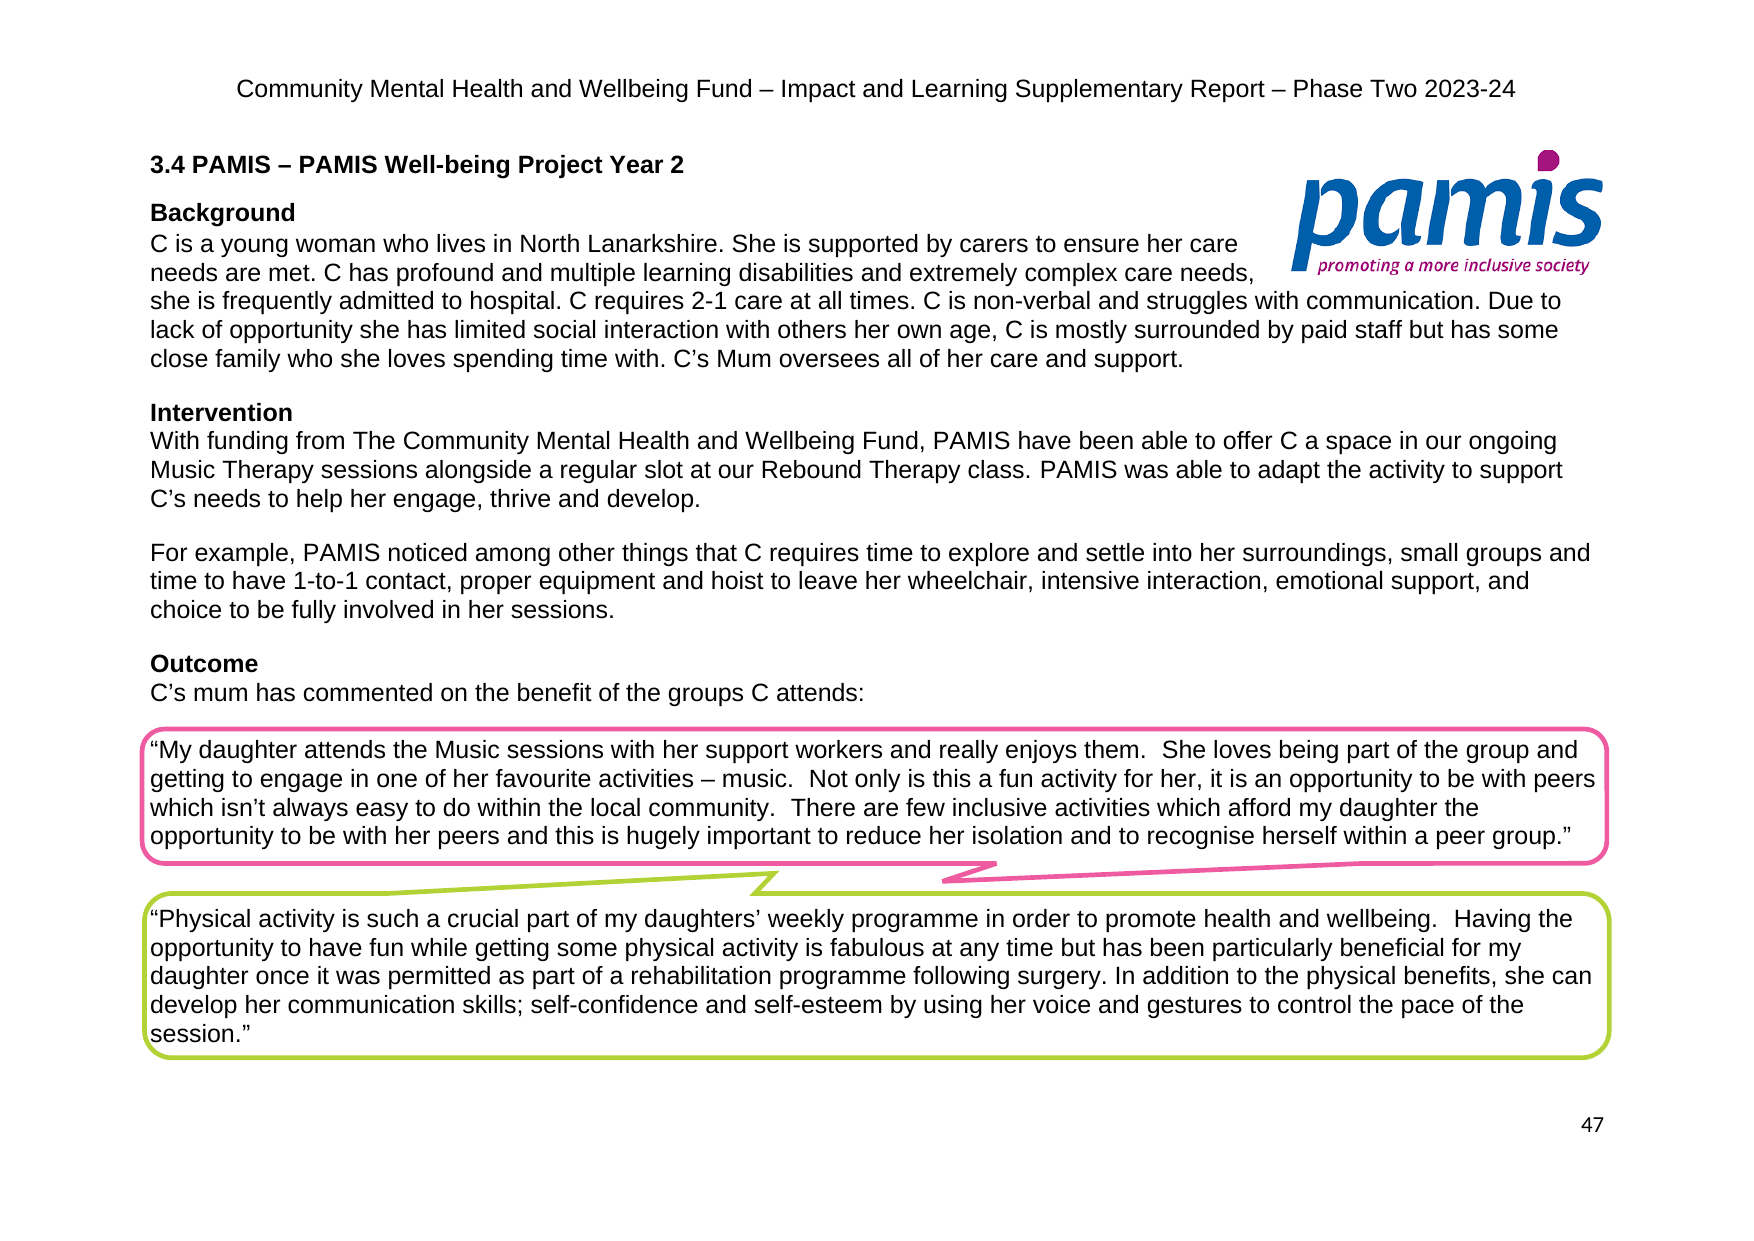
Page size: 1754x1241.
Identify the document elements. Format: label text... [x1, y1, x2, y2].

text For example, PAMIS noticed among other things that C requires time to explore and settle into her surroundings, small groups and time to have 1-to-1 contact, proper equipment and hoist to leave her wheelchair, intensive interaction, emotional support, and choice to be fully involved in her sessions. [150, 537, 1604, 624]
text Outcome [150, 649, 1604, 677]
text “Physical activity is such a crucial part of my daughters’ weekly programme in order to promote health and wellbeing. Having the opportunity to have fun while getting some physical activity is fabulous at any time but has been particularly beneficial for my daughter once it was permitted as part of a rehabilitation programme following surgery. In addition to the physical benefits, she can develop her communication skills; self-confidence and self-esteem by using her voice and gestures to control the pace of the session.” [150, 904, 1604, 1047]
picture [1291, 150, 1603, 275]
text Background [150, 198, 1291, 226]
text “My daughter attends the Music sessions with her support workers and really enjoys them. She loves being part of the group and getting to engage in one of her favourite activities – music. Not only is this a fun activity for her, it is an opportunity to be with peers which isn’t always easy to do within the local community. There are few inclusive activities which afford my daughter the opportunity to be with her peers and this is hugely important to reduce her isolation and to recognise herself within a peer group.” [150, 735, 1604, 850]
text C’s mum has commented on the benefit of the groups C attends: [150, 677, 1604, 706]
text 3.4 PAMIS – PAMIS Well-being Project Year 2 [150, 150, 1291, 179]
text With funding from The Community Mental Health and Wellbeing Fund, PAMIS have been able to offer C a space in our ongoing Music Therapy sessions alongside a regular slot at our Rebound Therapy class. PAMIS was able to adapt the activity to support C’s needs to help her engage, thrive and develop. [150, 426, 1604, 512]
text Intervention [150, 397, 1604, 426]
text C is a young woman who lives in North Lanarkshire. She is supported by carers to ensure her care needs are met. C has profound and multiple learning disabilities and extremely complex care needs, she is frequently admitted to hospital. C requires 2-1 care at all times. C is non-verbal and struggles with communication. Due to lack of opportunity she has limited social interaction with others her own age, C is mostly surrounded by paid staff but has some close family who she loves spending time with. C’s Mum oversees all of her care and support. [150, 229, 1604, 372]
